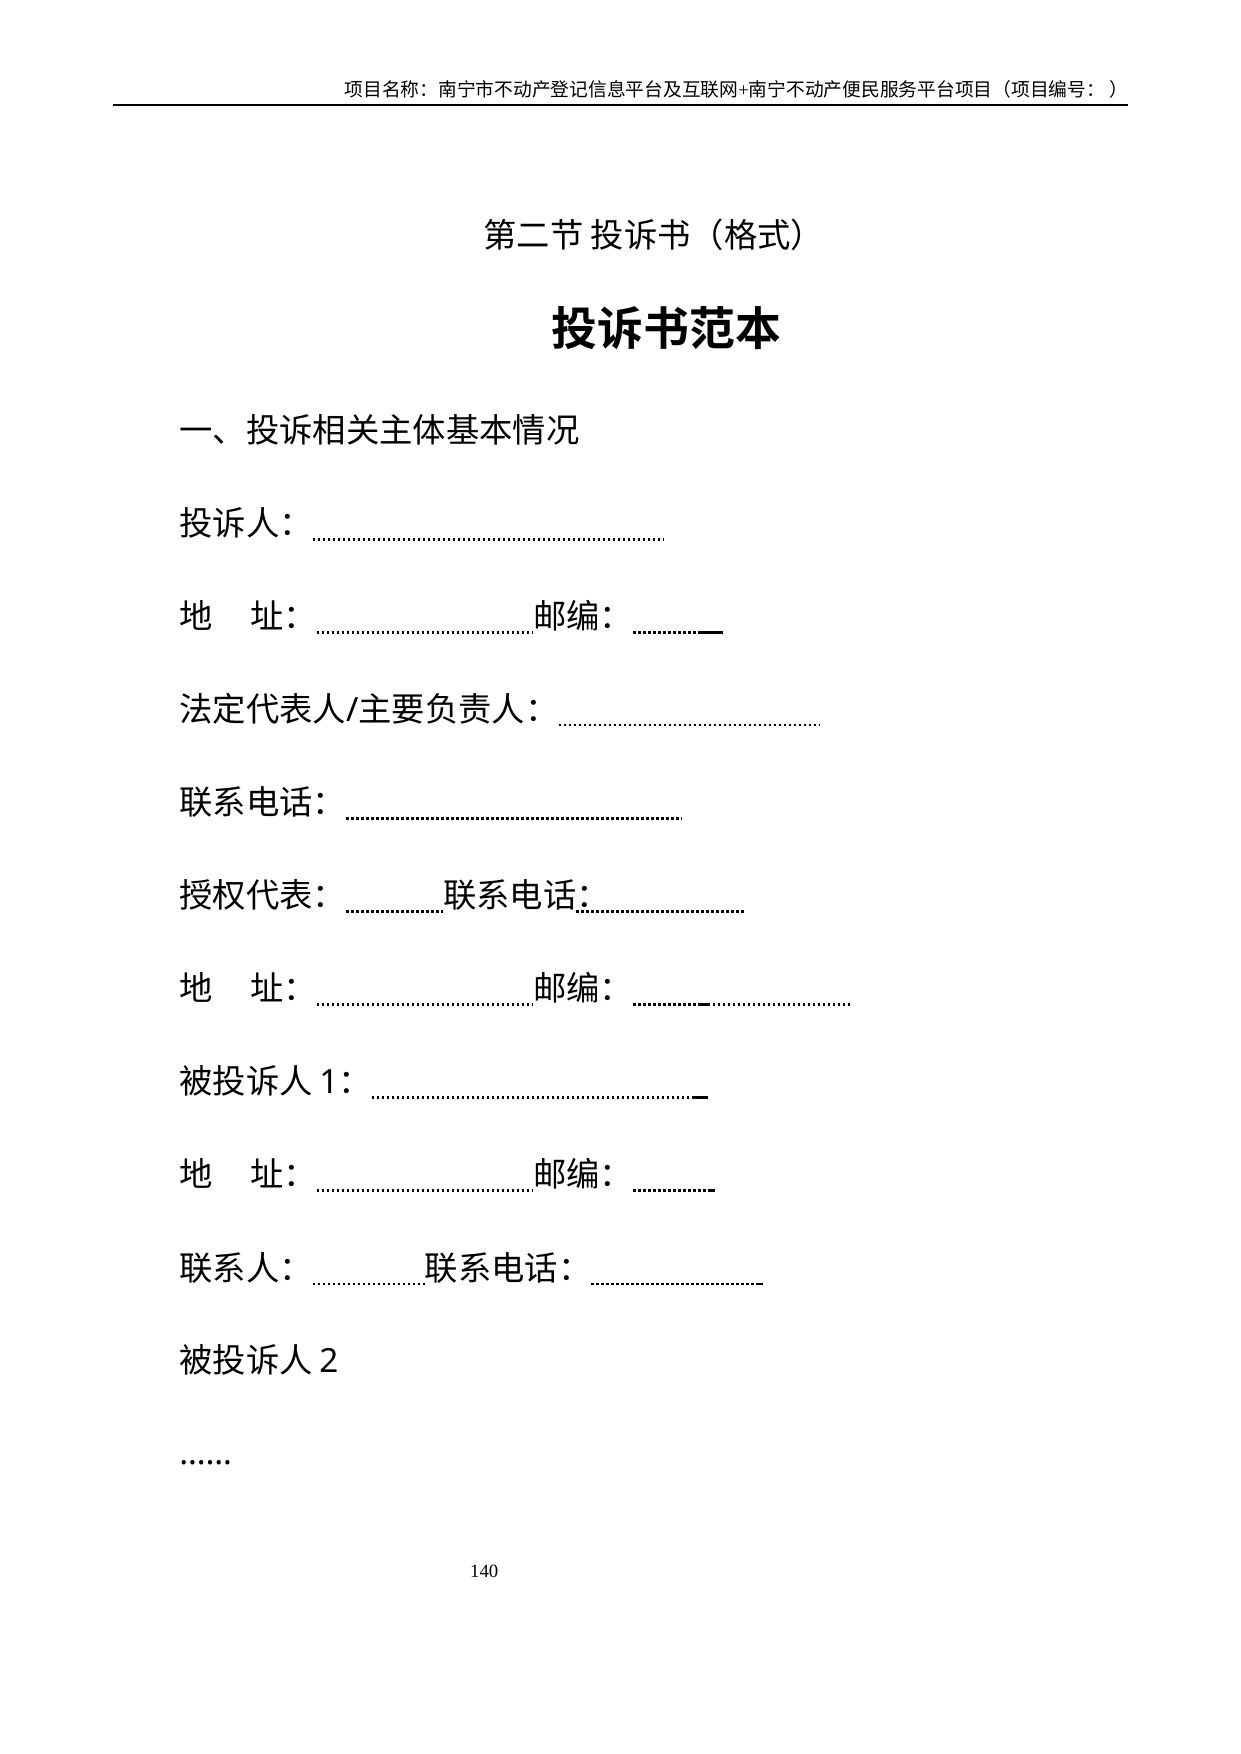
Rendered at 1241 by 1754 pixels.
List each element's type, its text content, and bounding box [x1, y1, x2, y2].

text 被投诉人2 [112, 1324, 1128, 1393]
text 法定代表人/主要负责人： [112, 673, 1128, 742]
text 联系人： 联系电话： [112, 1231, 1128, 1300]
text 地 址： 邮编： [112, 952, 1128, 1021]
text …… [112, 1417, 1128, 1486]
text 一、投诉相关主体基本情况 [112, 393, 1128, 462]
text 地 址： 邮编： [112, 1138, 1128, 1207]
text 联系电话： [112, 766, 1128, 835]
text 地 址： 邮编： [112, 579, 1128, 648]
subtitle 第二节 投诉书（格式） [112, 198, 1128, 267]
text 授权代表： 联系电话： [112, 859, 1128, 928]
text 被投诉人1： [112, 1045, 1128, 1114]
text 投诉人： [112, 487, 1128, 556]
text 投诉书范本 [112, 291, 1128, 360]
